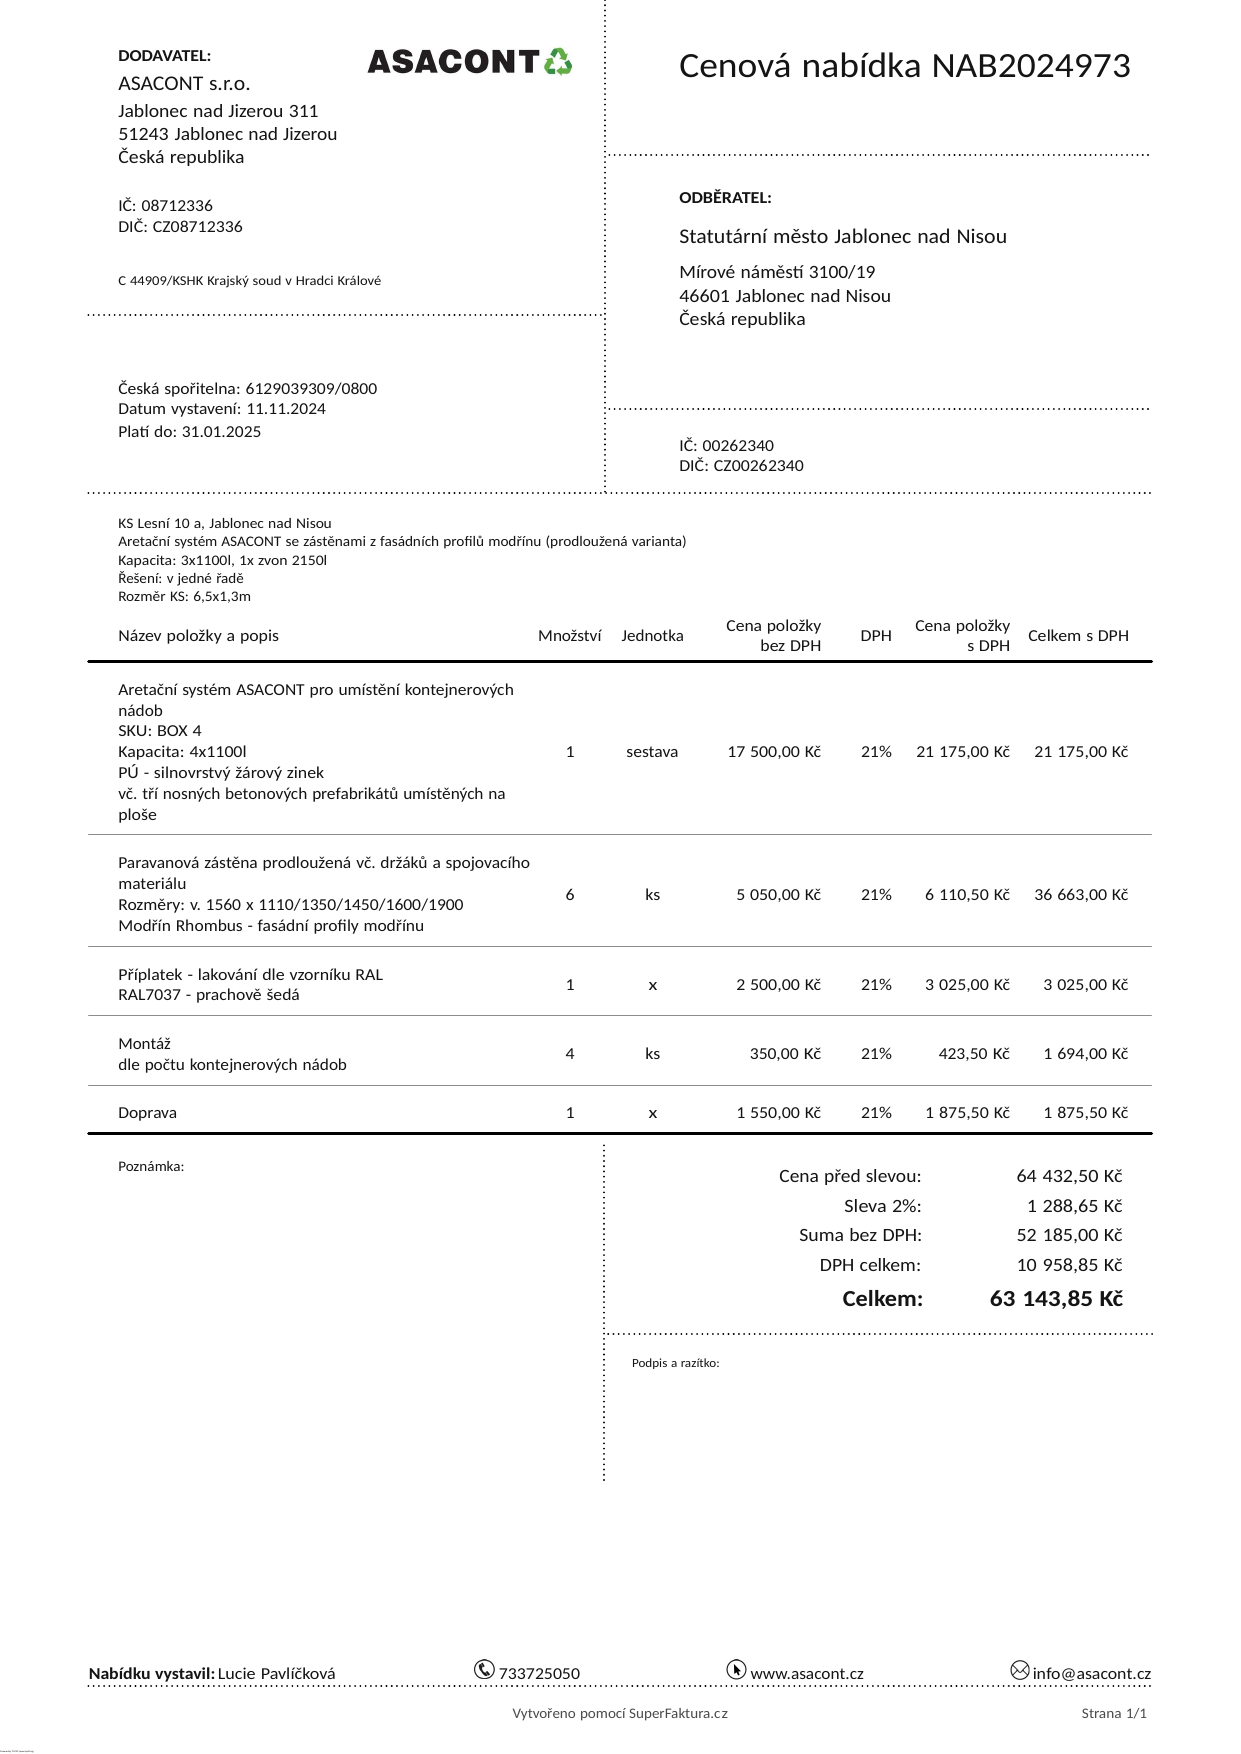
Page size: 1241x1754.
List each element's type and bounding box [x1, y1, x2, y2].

picture [725, 1659, 747, 1680]
picture [1009, 1659, 1031, 1681]
picture [366, 47, 573, 76]
picture [473, 1659, 496, 1680]
